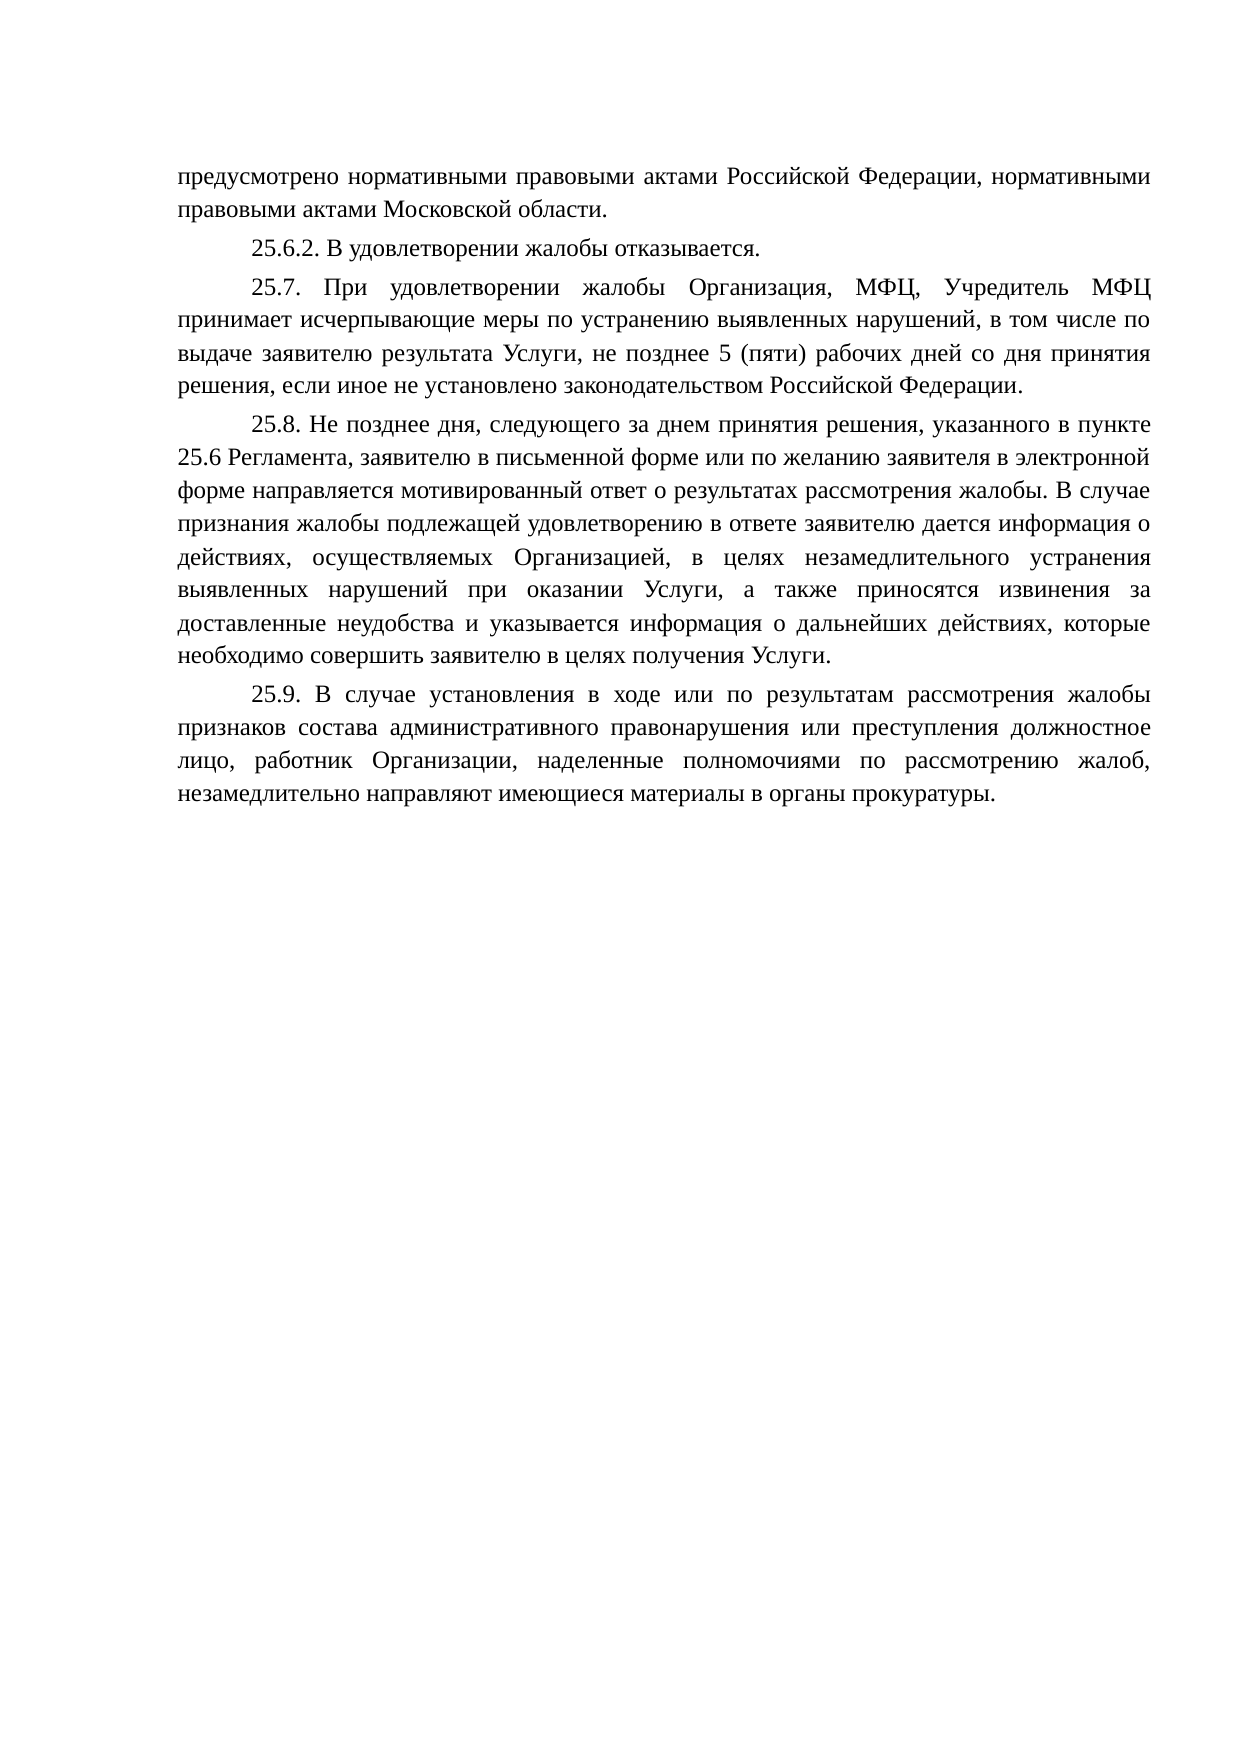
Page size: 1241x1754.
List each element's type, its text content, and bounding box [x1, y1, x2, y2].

list 25.8. Не позднее дня, следующего за днем принятия решения, указанного в пункте 25.6 Регламента, заявителю в письменной форме или по желанию заявителя в электронной форме направляется мотивированный ответ о результатах рассмотрения жалобы. В случае признания жалобы подлежащей удовлетворению в ответе заявителю дается информация о действиях, осуществляемых Организацией, в целях незамедлительного устранения выявленных нарушений при оказании Услуги, а также приносятся извинения за доставленные неудобства и указывается информация о дальнейших действиях, которые необходимо совершить заявителю в целях получения Услуги. [177, 409, 1152, 669]
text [177, 161, 1152, 223]
list 25.9. В случае установления в ходе или по результатам рассмотрения жалобы признаков состава административного правонарушения или преступления должностное лицо, работник Организации, наделенные полномочиями по рассмотрению жалоб, незамедлительно направляют имеющиеся материалы в органы прокуратуры. [177, 679, 1152, 807]
text 25.6.2. В удовлетворении жалобы отказывается. [177, 233, 1152, 261]
list 25.7. При удовлетворении жалобы Организация, МФЦ, Учредитель МФЦ принимает исчерпывающие меры по устранению выявленных нарушений, в том числе по выдаче заявителю результата Услуги, не позднее 5 (пяти) рабочих дней со дня принятия решения, если иное не установлено законодательством Российской Федерации. [177, 272, 1152, 399]
